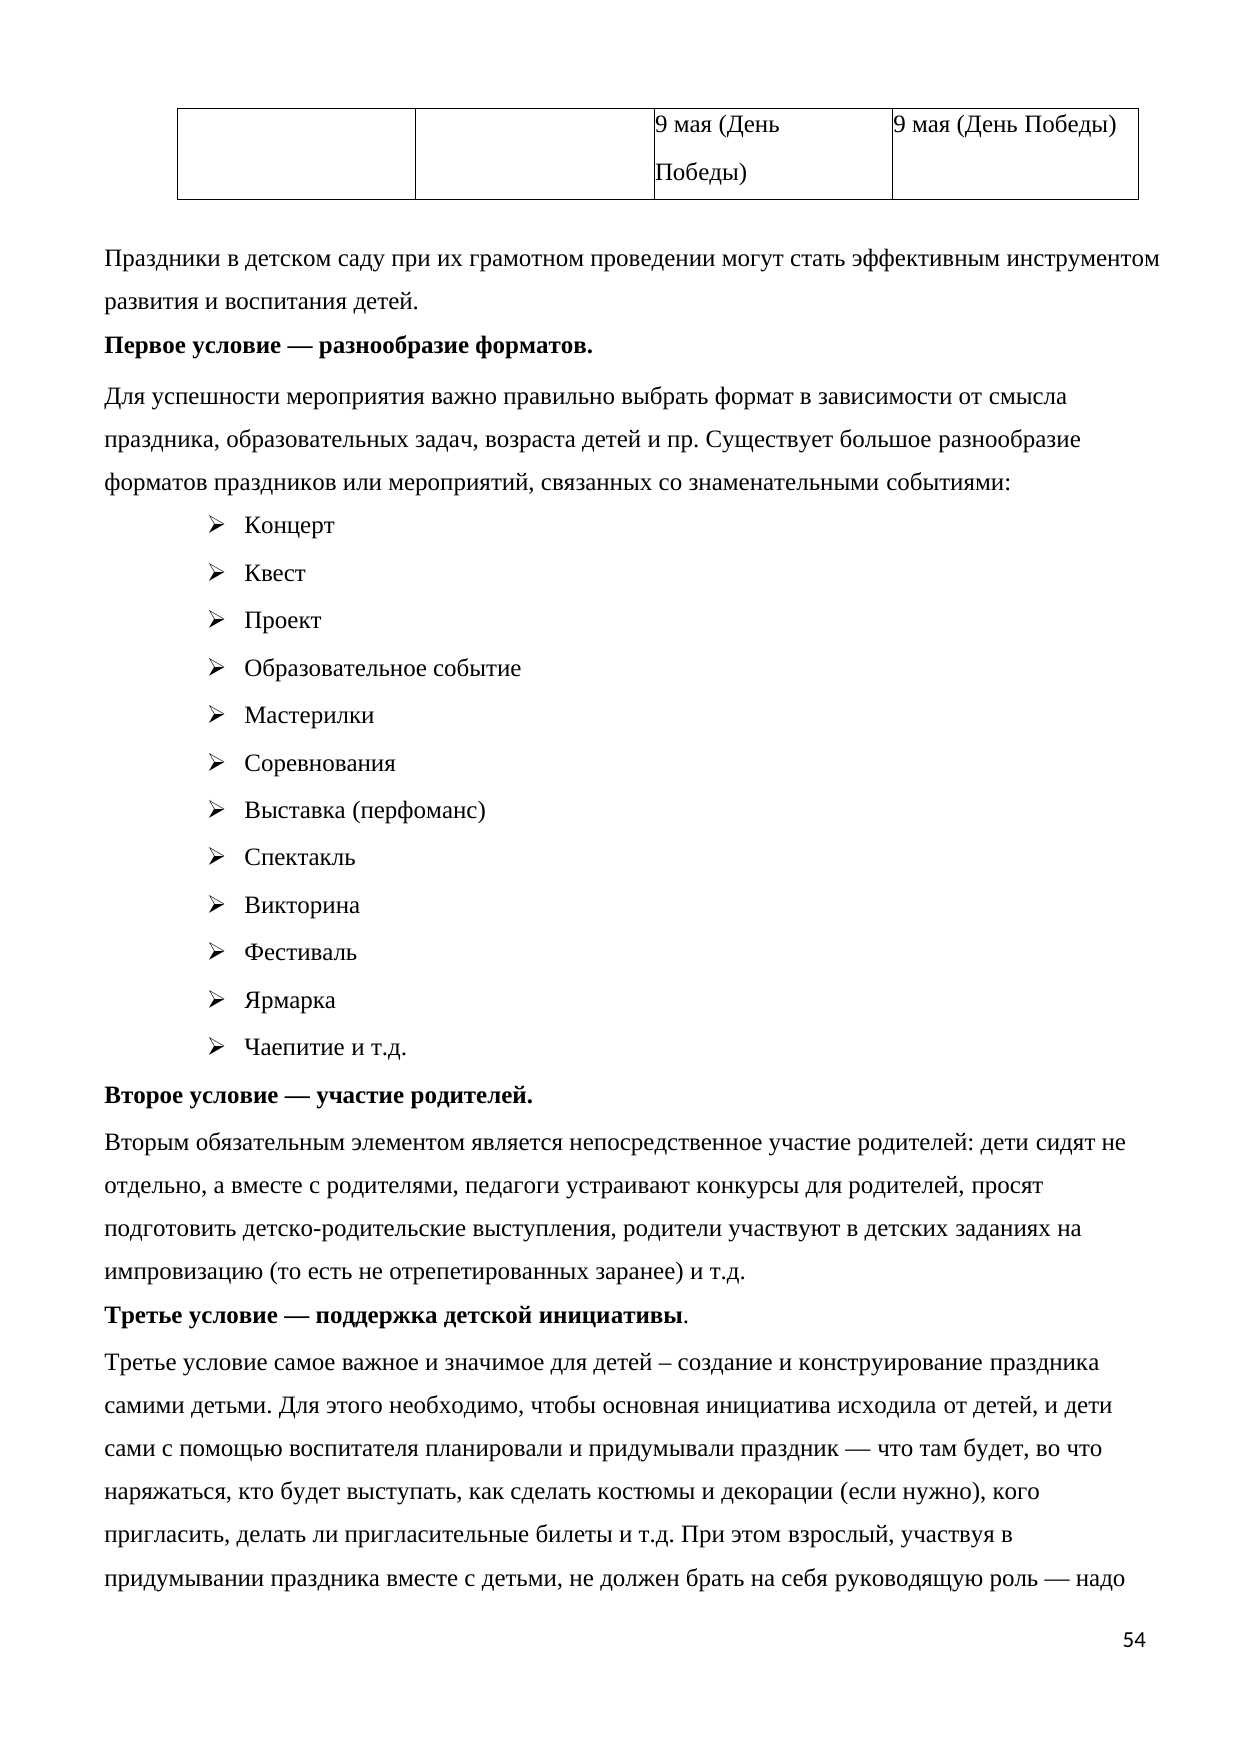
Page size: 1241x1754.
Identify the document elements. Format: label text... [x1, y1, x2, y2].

list Фестиваль [207, 937, 1223, 966]
text Для успешности мероприятия важно правильно выбрать формат в зависимости от смысла праздника, образовательных задач, возраста детей и пр. Существует большое разнообразие форматов праздников или мероприятий, связанных со знаменательными событиями: [104, 381, 1107, 496]
list Образовательное событие [207, 653, 1223, 681]
list Мастерилки [207, 700, 1223, 729]
list Соревнования [207, 748, 1223, 776]
list Проект [207, 605, 1223, 634]
text Третье условие — поддержка детской инициативы. [104, 1300, 1223, 1328]
table_cell [416, 109, 654, 198]
list Концерт [207, 510, 1223, 539]
text Праздники в детском саду при их грамотном проведении могут стать эффективным инструментом развития и воспитания детей. [104, 243, 1223, 315]
list Выставка (перфоманс) [207, 795, 1223, 824]
text Первое условие — разнообразие форматов. [104, 330, 1223, 359]
table_cell [178, 109, 415, 198]
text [104, 1347, 1140, 1591]
table_cell 9 мая (День Победы) [655, 109, 892, 198]
list Викторина [207, 890, 1223, 919]
list Ярмарка [207, 985, 1223, 1013]
text Второе условие — участие родителей. [104, 1080, 1223, 1109]
list Спектакль [207, 842, 1223, 871]
text Вторым обязательным элементом является непосредственное участие родителей: дети сидят не отдельно, а вместе с родителями, педагоги устраивают конкурсы для родителей, просят подготовить детско-родительские выступления, родители участвуют в детских заданиях на импровизацию (то есть не отрепетированных заранее) и т.д. [104, 1127, 1136, 1285]
table_cell 9 мая (День Победы) [893, 109, 1138, 198]
list Чаепитие и т.д. [207, 1032, 1223, 1061]
list Квест [207, 558, 1223, 586]
